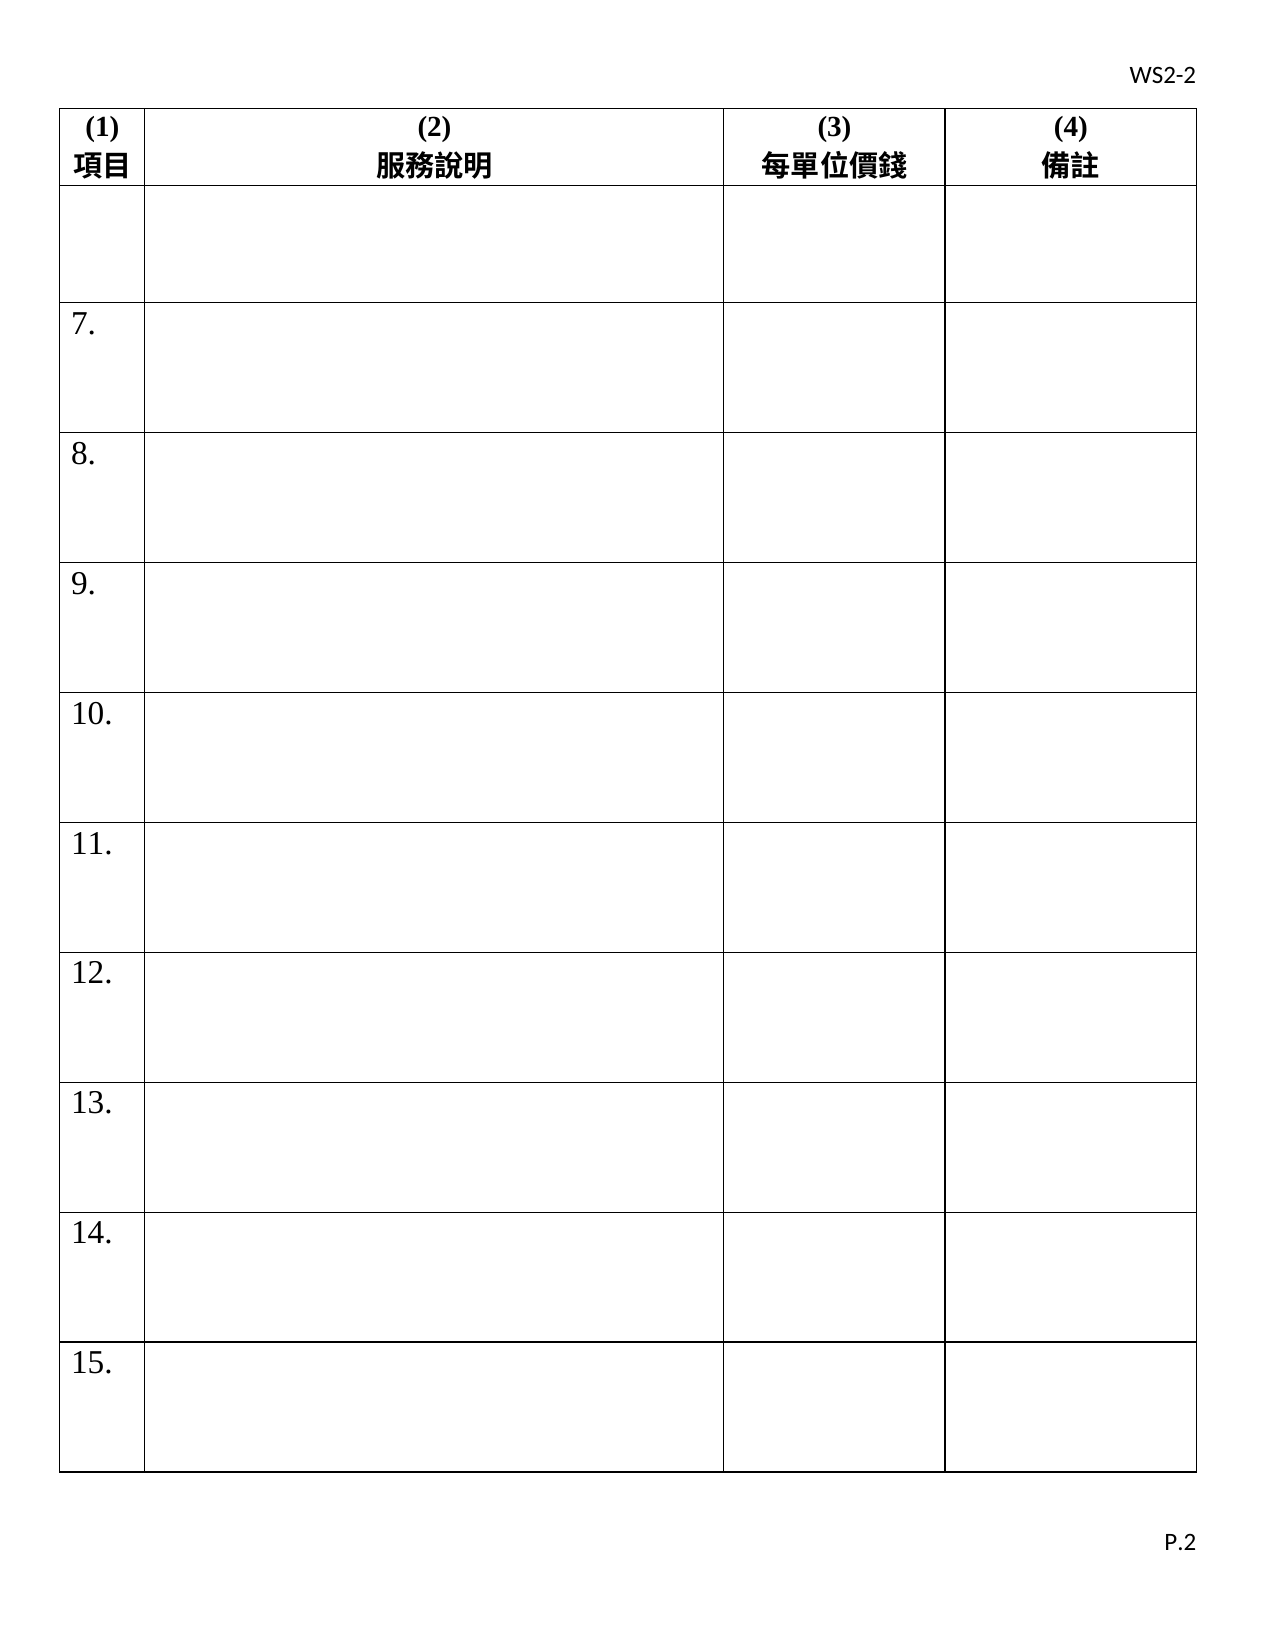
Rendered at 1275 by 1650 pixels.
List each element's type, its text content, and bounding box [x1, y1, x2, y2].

table_cell [60, 303, 144, 432]
table_cell [946, 303, 1196, 432]
table_cell [946, 1213, 1196, 1341]
table_cell [145, 823, 723, 952]
table_cell [145, 1213, 723, 1341]
table_cell [946, 1083, 1196, 1212]
table_cell [60, 433, 144, 562]
table_cell [724, 563, 944, 692]
table_cell [724, 1213, 944, 1341]
table_cell [724, 823, 944, 952]
table_cell [60, 1343, 144, 1471]
table_cell [724, 1083, 944, 1212]
table_cell [145, 433, 723, 562]
table_cell [724, 693, 944, 822]
table_cell [145, 1083, 723, 1212]
table_cell [60, 953, 144, 1082]
table_header (3) 每單位價錢 [724, 109, 944, 185]
table_cell [946, 186, 1196, 302]
table_cell [60, 186, 144, 302]
table_cell [145, 186, 723, 302]
table_cell [724, 1343, 944, 1471]
table_cell [145, 563, 723, 692]
table_cell [946, 563, 1196, 692]
table_header (1) 項目 [60, 109, 144, 185]
table_cell [946, 953, 1196, 1082]
table_cell [60, 563, 144, 692]
table_cell [60, 1083, 144, 1212]
table_cell [946, 823, 1196, 952]
table_cell [145, 1343, 723, 1471]
table_header (4) 備註 [946, 109, 1196, 185]
table_cell [724, 433, 944, 562]
table_cell [145, 303, 723, 432]
table_cell [60, 693, 144, 822]
table_cell [724, 953, 944, 1082]
table_cell [724, 186, 944, 302]
table_cell [724, 303, 944, 432]
table_cell [60, 1213, 144, 1341]
table_cell [145, 953, 723, 1082]
table_cell [60, 823, 144, 952]
table_header (2) 服務說明 [145, 109, 723, 185]
table_cell [145, 693, 723, 822]
table_cell [946, 693, 1196, 822]
table_cell [946, 1343, 1196, 1471]
table_cell [946, 433, 1196, 562]
